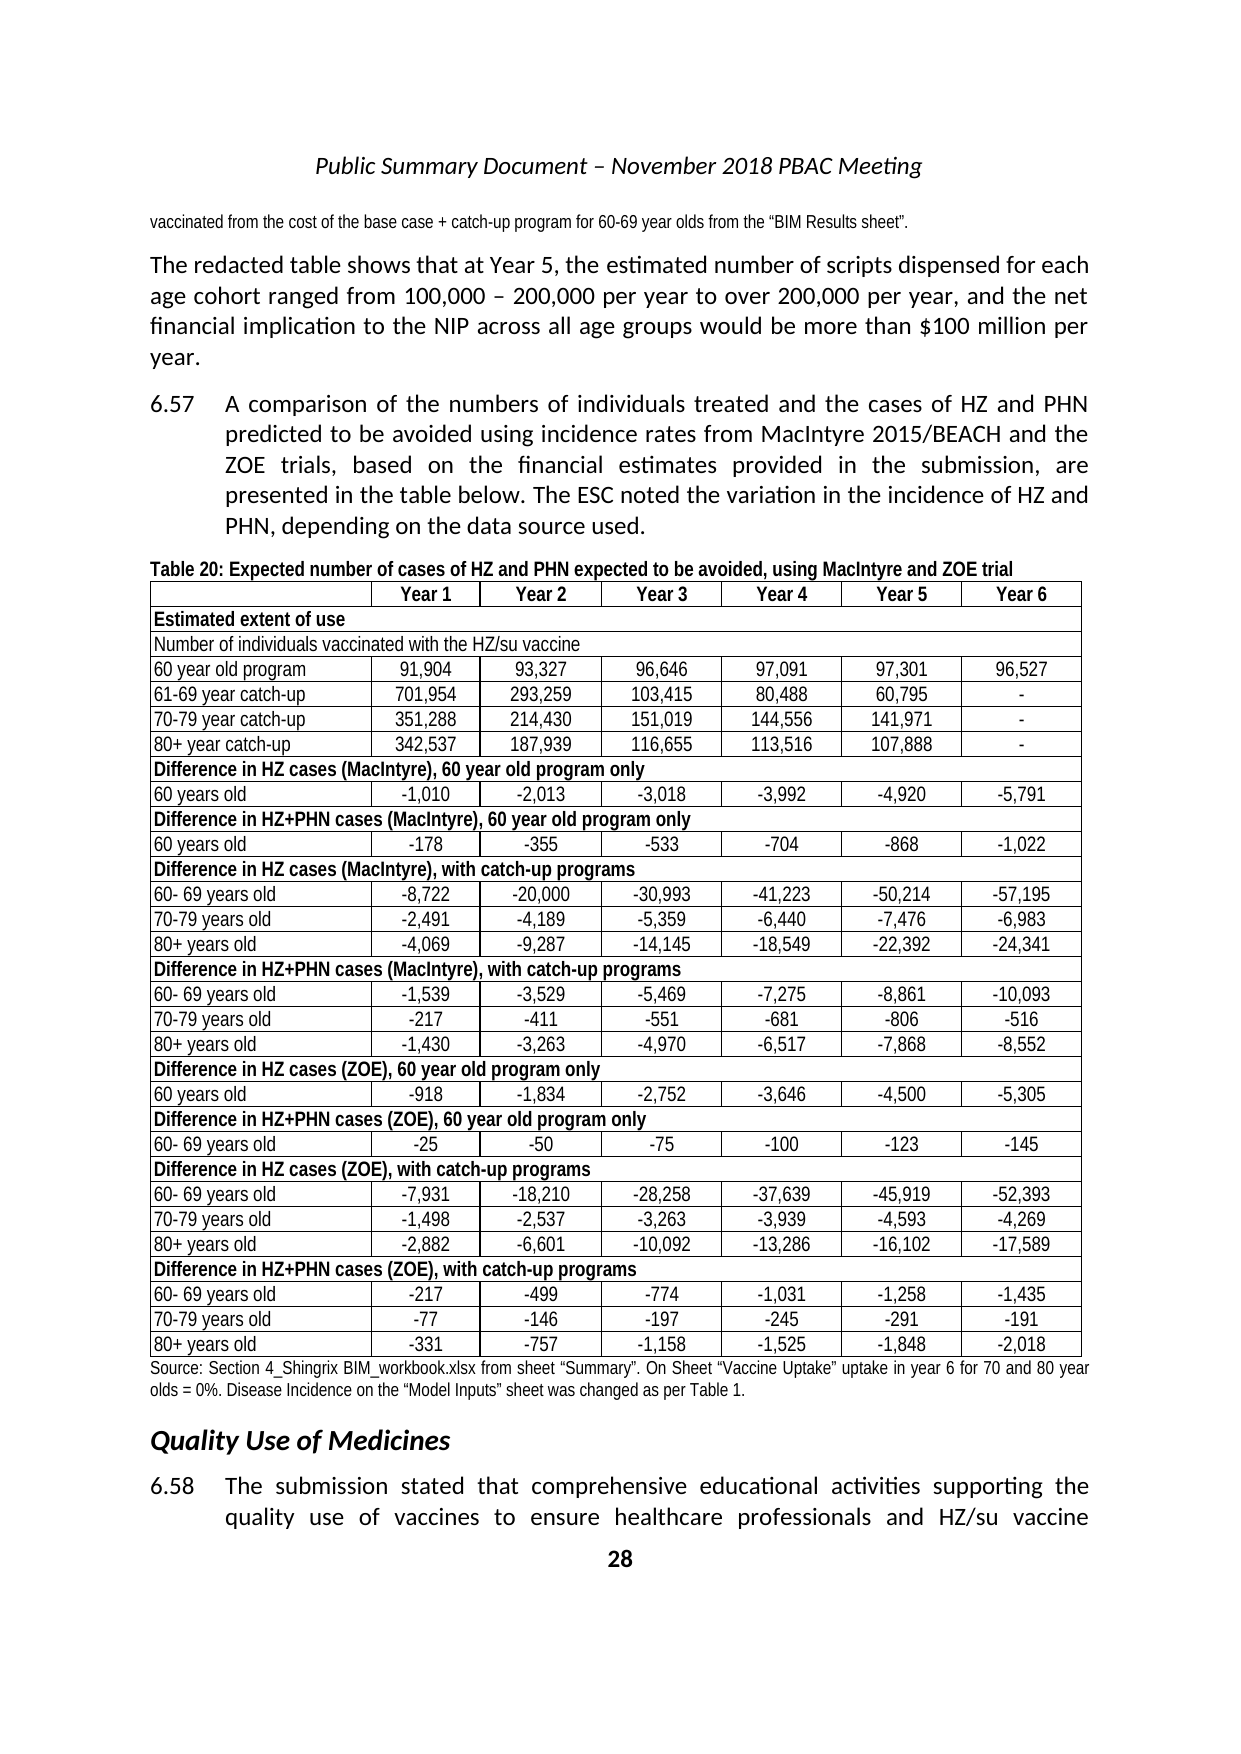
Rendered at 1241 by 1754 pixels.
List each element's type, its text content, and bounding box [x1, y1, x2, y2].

table_cell -10,093 [962, 982, 1081, 1006]
table_cell 60 years old [151, 1082, 371, 1106]
table_cell Number of individuals vaccinated with the HZ/su vaccine [151, 632, 1081, 656]
table_cell -123 [842, 1132, 961, 1156]
table_cell -5,305 [962, 1082, 1081, 1106]
table_cell 93,327 [481, 657, 601, 681]
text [150, 211, 1090, 233]
table_cell -2,752 [602, 1082, 721, 1106]
table_cell -7,931 [372, 1182, 479, 1206]
list A comparison of the numbers of individuals treated and the cases of HZ and PHN predicted to be avoided using incidence rates from MacIntyre 2015/BEACH and the ZOE trials, based on the financial estimates provided in the submission, are presented in the table below. The ESC noted the variation in the incidence of HZ and PHN, depending on the data source used. [150, 388, 1090, 541]
table_header Year 1 [372, 582, 479, 606]
table_cell -25 [372, 1132, 479, 1156]
table_cell 60- 69 years old [151, 1282, 371, 1306]
table_cell -50 [481, 1132, 601, 1156]
table_cell -3,529 [481, 982, 601, 1006]
table_cell -3,992 [722, 782, 841, 806]
table_cell -4,269 [962, 1207, 1081, 1231]
table_cell -20,000 [481, 882, 601, 906]
table_cell 60 years old [151, 782, 371, 806]
table_cell -1,031 [722, 1282, 841, 1306]
table_cell -6,440 [722, 907, 841, 931]
table_cell 97,091 [722, 657, 841, 681]
table_cell 96,646 [602, 657, 721, 681]
subtitle Quality Use of Medicines [150, 1422, 1090, 1458]
table_cell -1,022 [962, 832, 1081, 856]
table_cell -4,593 [842, 1207, 961, 1231]
table_header Year 3 [602, 582, 721, 606]
table_cell 144,556 [722, 707, 841, 731]
table_cell 97,301 [842, 657, 961, 681]
table_cell -1,435 [962, 1282, 1081, 1306]
table_cell 96,527 [962, 657, 1081, 681]
table_cell Difference in HZ cases (MacIntyre), with catch-up programs [151, 857, 1081, 881]
table_cell 91,904 [372, 657, 479, 681]
table_cell 60- 69 years old [151, 1182, 371, 1206]
table_cell -57,195 [962, 882, 1081, 906]
table_cell -37,639 [722, 1182, 841, 1206]
table_cell -4,189 [481, 907, 601, 931]
text Source: Section 4_Shingrix BIM_workbook.xlsx from sheet “Summary”. On Sheet “Vaccine Uptake” uptake in year 6 for 70 and 80 year olds = 0%. Disease Incidence on the “Model Inputs” sheet was changed as per Table 1. [150, 1357, 1090, 1400]
table_cell -3,018 [602, 782, 721, 806]
table_cell -4,500 [842, 1082, 961, 1106]
table_header Year 6 [962, 582, 1081, 606]
table_cell -1,498 [372, 1207, 479, 1231]
table_cell -9,287 [481, 932, 601, 956]
table_cell -3,939 [722, 1207, 841, 1231]
table_cell -355 [481, 832, 601, 856]
table_cell 214,430 [481, 707, 601, 731]
table_cell 342,537 [372, 732, 479, 756]
table_cell -5,359 [602, 907, 721, 931]
table_cell 60,795 [842, 682, 961, 706]
table_cell 70-79 year catch-up [151, 707, 371, 731]
table_cell -8,861 [842, 982, 961, 1006]
table_cell -918 [372, 1082, 479, 1106]
table_cell 70-79 years old [151, 1007, 371, 1031]
table_cell Difference in HZ+PHN cases (MacIntyre), 60 year old program only [151, 807, 1081, 831]
table_cell -16,102 [842, 1232, 961, 1256]
table_cell -704 [722, 832, 841, 856]
table_cell -146 [481, 1307, 601, 1331]
table_cell -18,549 [722, 932, 841, 956]
table_cell 293,259 [481, 682, 601, 706]
table_cell - [962, 707, 1081, 731]
table_cell -331 [372, 1332, 479, 1356]
table_header Year 5 [842, 582, 961, 606]
table_cell -2,537 [481, 1207, 601, 1231]
table_cell -291 [842, 1307, 961, 1331]
table_cell -1,834 [481, 1082, 601, 1106]
table_cell 80+ years old [151, 1332, 371, 1356]
table_cell 116,655 [602, 732, 721, 756]
table_cell -6,601 [481, 1232, 601, 1256]
table_cell Difference in HZ cases (ZOE), 60 year old program only [151, 1057, 1081, 1081]
table_cell 80,488 [722, 682, 841, 706]
table_cell -50,214 [842, 882, 961, 906]
table_cell -681 [722, 1007, 841, 1031]
table_cell -757 [481, 1332, 601, 1356]
table_cell 60- 69 years old [151, 1132, 371, 1156]
table_cell -41,223 [722, 882, 841, 906]
table_cell -13,286 [722, 1232, 841, 1256]
table_cell -217 [372, 1282, 479, 1306]
table_cell -4,069 [372, 932, 479, 956]
table_cell 103,415 [602, 682, 721, 706]
table_cell -499 [481, 1282, 601, 1306]
table_cell Difference in HZ+PHN cases (ZOE), with catch-up programs [151, 1257, 1081, 1281]
table_cell - [962, 682, 1081, 706]
table_cell 70-79 years old [151, 907, 371, 931]
table_cell -52,393 [962, 1182, 1081, 1206]
table_cell -191 [962, 1307, 1081, 1331]
table_cell - [962, 732, 1081, 756]
table_cell -6,983 [962, 907, 1081, 931]
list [150, 1470, 1090, 1531]
table_cell -3,646 [722, 1082, 841, 1106]
table_cell -8,722 [372, 882, 479, 906]
table_cell Difference in HZ+PHN cases (MacIntyre), with catch-up programs [151, 957, 1081, 981]
table_cell -551 [602, 1007, 721, 1031]
table_cell 60- 69 years old [151, 982, 371, 1006]
table_cell -411 [481, 1007, 601, 1031]
table_cell -2,018 [962, 1332, 1081, 1356]
table_cell 151,019 [602, 707, 721, 731]
table_cell -17,589 [962, 1232, 1081, 1256]
table_cell -4,970 [602, 1032, 721, 1056]
table_cell -806 [842, 1007, 961, 1031]
table_cell -45,919 [842, 1182, 961, 1206]
table_cell -178 [372, 832, 479, 856]
table_cell -77 [372, 1307, 479, 1331]
table_cell 80+ year catch-up [151, 732, 371, 756]
table_cell -6,517 [722, 1032, 841, 1056]
table_cell 701,954 [372, 682, 479, 706]
table_cell -3,263 [481, 1032, 601, 1056]
table_header [151, 582, 371, 606]
table_cell -2,491 [372, 907, 479, 931]
table_cell -8,552 [962, 1032, 1081, 1056]
table_cell 60- 69 years old [151, 882, 371, 906]
table_cell 61-69 year catch-up [151, 682, 371, 706]
table_cell 351,288 [372, 707, 479, 731]
table_cell -1,010 [372, 782, 479, 806]
table_cell -10,092 [602, 1232, 721, 1256]
table_cell -14,145 [602, 932, 721, 956]
table_cell 60 years old [151, 832, 371, 856]
table_cell 80+ years old [151, 1032, 371, 1056]
table_cell -100 [722, 1132, 841, 1156]
table_cell -1,848 [842, 1332, 961, 1356]
table_cell -868 [842, 832, 961, 856]
table_cell -197 [602, 1307, 721, 1331]
table_header Year 4 [722, 582, 841, 606]
table_cell 187,939 [481, 732, 601, 756]
table_cell 70-79 years old [151, 1307, 371, 1331]
table_cell -18,210 [481, 1182, 601, 1206]
table_cell -3,263 [602, 1207, 721, 1231]
table_cell -75 [602, 1132, 721, 1156]
table_cell -1,430 [372, 1032, 479, 1056]
table_cell -7,868 [842, 1032, 961, 1056]
table_cell 70-79 years old [151, 1207, 371, 1231]
table_cell 141,971 [842, 707, 961, 731]
table_cell 113,516 [722, 732, 841, 756]
table_cell Difference in HZ+PHN cases (ZOE), 60 year old program only [151, 1107, 1081, 1131]
table_cell -1,525 [722, 1332, 841, 1356]
table_cell -217 [372, 1007, 479, 1031]
table_cell Difference in HZ cases (ZOE), with catch-up programs [151, 1157, 1081, 1181]
table_cell -24,341 [962, 932, 1081, 956]
table_cell 60 year old program [151, 657, 371, 681]
table_cell -30,993 [602, 882, 721, 906]
table_cell -4,920 [842, 782, 961, 806]
table_header Year 2 [481, 582, 601, 606]
table_cell -7,476 [842, 907, 961, 931]
table_cell -2,882 [372, 1232, 479, 1256]
table_cell 80+ years old [151, 932, 371, 956]
text Table 20: Expected number of cases of HZ and PHN expected to be avoided, using MacIntyre and ZOE trial [150, 557, 1090, 581]
table_cell -1,539 [372, 982, 479, 1006]
text The redacted table shows that at Year 5, the estimated number of scripts dispensed for each age cohort ranged from 100,000 – 200,000 per year to over 200,000 per year, and the net financial implication to the NIP across all age groups would be more than $100 million per year. [150, 249, 1090, 371]
table_cell -516 [962, 1007, 1081, 1031]
table_cell -5,469 [602, 982, 721, 1006]
table_cell -245 [722, 1307, 841, 1331]
table_cell -533 [602, 832, 721, 856]
table_cell -2,013 [481, 782, 601, 806]
table_cell -774 [602, 1282, 721, 1306]
table_cell Estimated extent of use [151, 607, 1081, 631]
table_cell -28,258 [602, 1182, 721, 1206]
table_cell -7,275 [722, 982, 841, 1006]
table_cell -1,158 [602, 1332, 721, 1356]
table_cell -145 [962, 1132, 1081, 1156]
table_cell 107,888 [842, 732, 961, 756]
table_cell -5,791 [962, 782, 1081, 806]
table_cell 80+ years old [151, 1232, 371, 1256]
table_cell -1,258 [842, 1282, 961, 1306]
table_cell -22,392 [842, 932, 961, 956]
table_cell Difference in HZ cases (MacIntyre), 60 year old program only [151, 757, 1081, 781]
